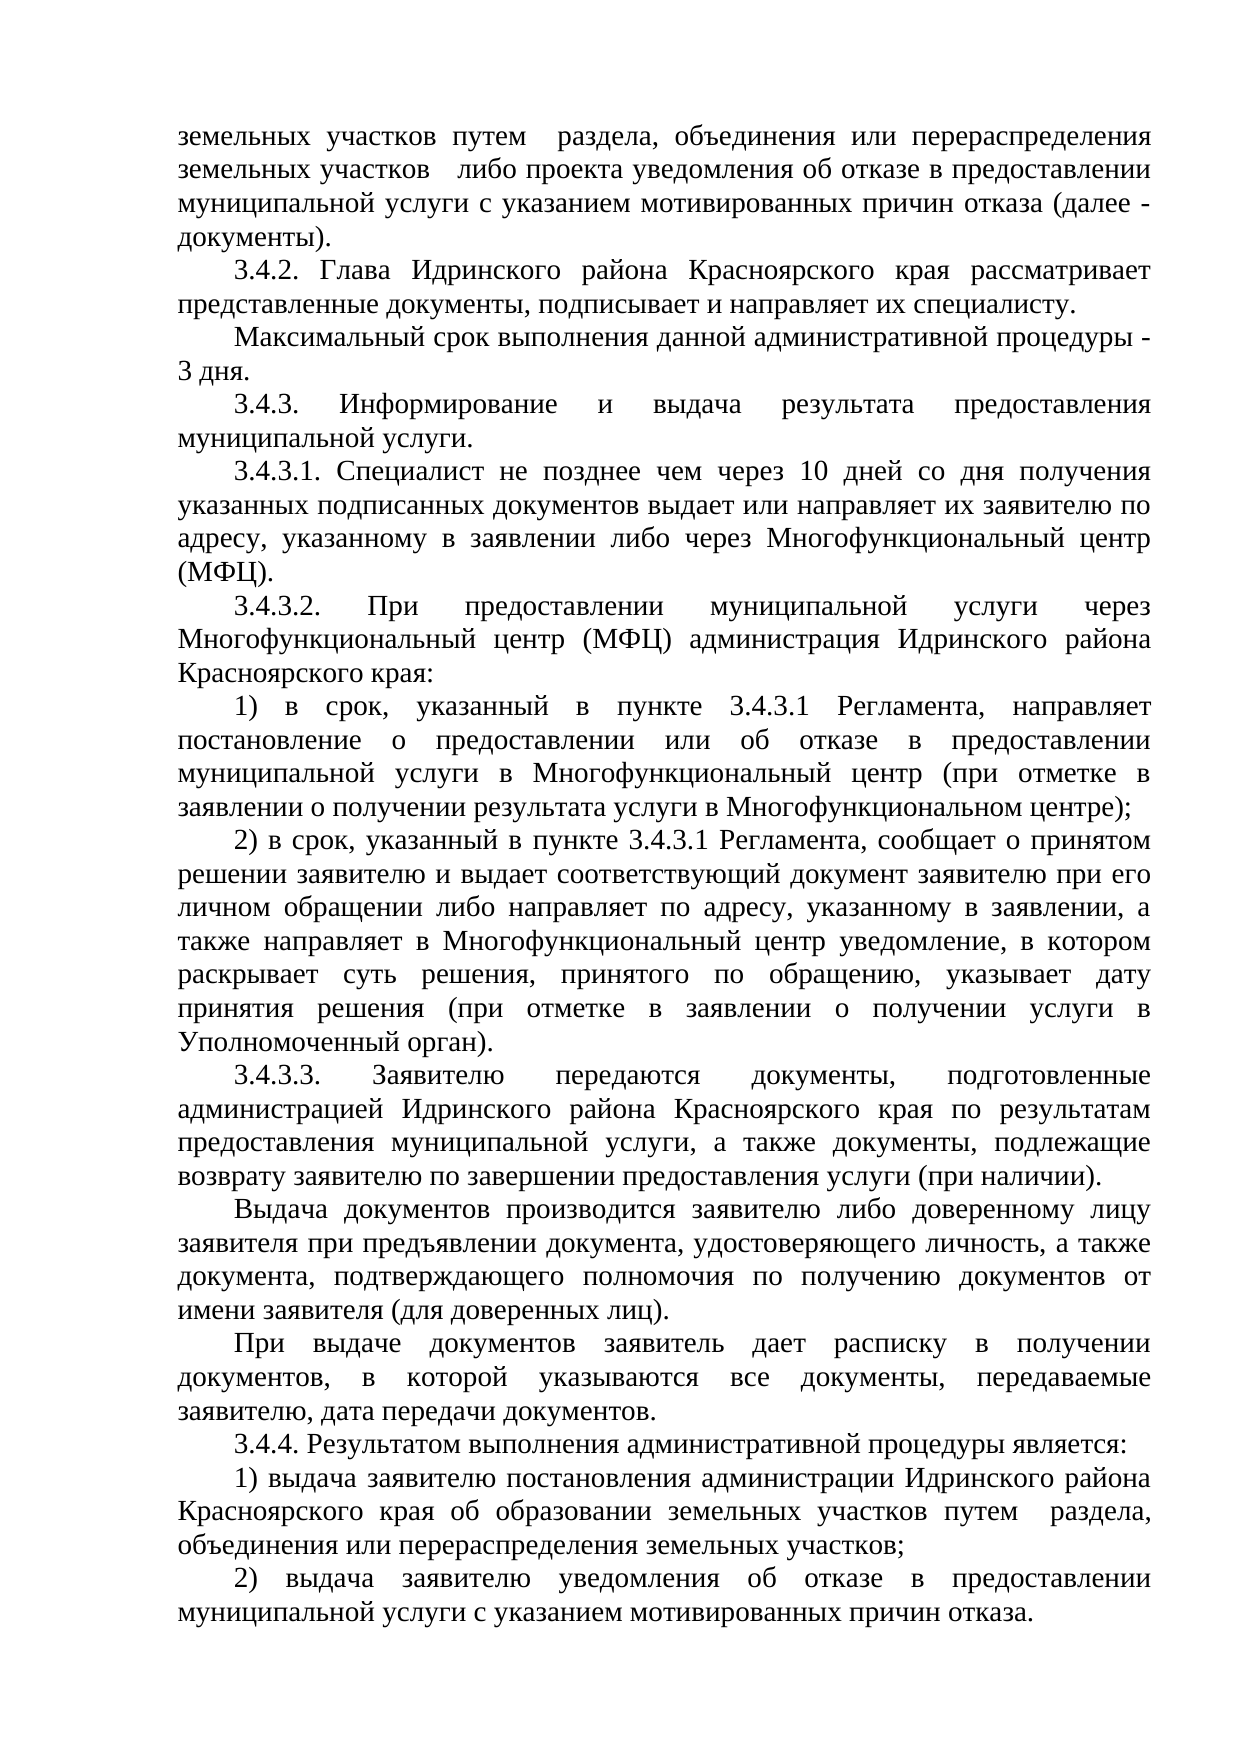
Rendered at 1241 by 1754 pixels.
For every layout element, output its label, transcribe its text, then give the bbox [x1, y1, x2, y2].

text 3.4.3.1. Специалист не позднее чем через 10 дней со дня получения указанных подписанных документов выдает или направляет их заявителю по адресу, указанному в заявлении либо через Многофункциональный центр (МФЦ). [177, 453, 1152, 588]
text Максимальный срок выполнения данной административной процедуры - 3 дня. [177, 319, 1152, 386]
text 3.4.3.3. Заявителю передаются документы, подготовленные администрацией Идринского района Красноярского края по результатам предоставления муниципальной услуги, а также документы, подлежащие возврату заявителю по завершении предоставления услуги (при наличии). [177, 1057, 1152, 1191]
text 1) в срок, указанный в пункте 3.4.3.1 Регламента, направляет постановление о предоставлении или об отказе в предоставлении муниципальной услуги в Многофункциональный центр (при отметке в заявлении о получении результата услуги в Многофункциональном центре); [177, 688, 1152, 822]
text При выдаче документов заявитель дает расписку в получении документов, в которой указываются все документы, передаваемые заявителю, дата передачи документов. [177, 1326, 1152, 1426]
text 2) выдача заявителю уведомления об отказе в предоставлении муниципальной услуги с указанием мотивированных причин отказа. [177, 1560, 1152, 1627]
text 1) выдача заявителю постановления администрации Идринского района Красноярского края об образовании земельных участков путем раздела, объединения или перераспределения земельных участков; [177, 1460, 1152, 1560]
text Выдача документов производится заявителю либо доверенному лицу заявителя при предъявлении документа, удостоверяющего личность, а также документа, подтверждающего полномочия по получению документов от имени заявителя (для доверенных лиц). [177, 1191, 1152, 1326]
text 3.4.2. Глава Идринского района Красноярского края рассматривает представленные документы, подписывает и направляет их специалисту. [177, 252, 1152, 319]
text 3.4.4. Результатом выполнения административной процедуры является: [177, 1426, 1152, 1460]
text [177, 118, 1152, 252]
text 3.4.3.2. При предоставлении муниципальной услуги через Многофункциональный центр (МФЦ) администрация Идринского района Красноярского края: [177, 588, 1152, 688]
text 2) в срок, указанный в пункте 3.4.3.1 Регламента, сообщает о принятом решении заявителю и выдает соответствующий документ заявителю при его личном обращении либо направляет по адресу, указанному в заявлении, а также направляет в Многофункциональный центр уведомление, в котором раскрывает суть решения, принятого по обращению, указывает дату принятия решения (при отметке в заявлении о получении услуги в Уполномоченный орган). [177, 822, 1152, 1057]
text 3.4.3. Информирование и выдача результата предоставления муниципальной услуги. [177, 386, 1152, 453]
